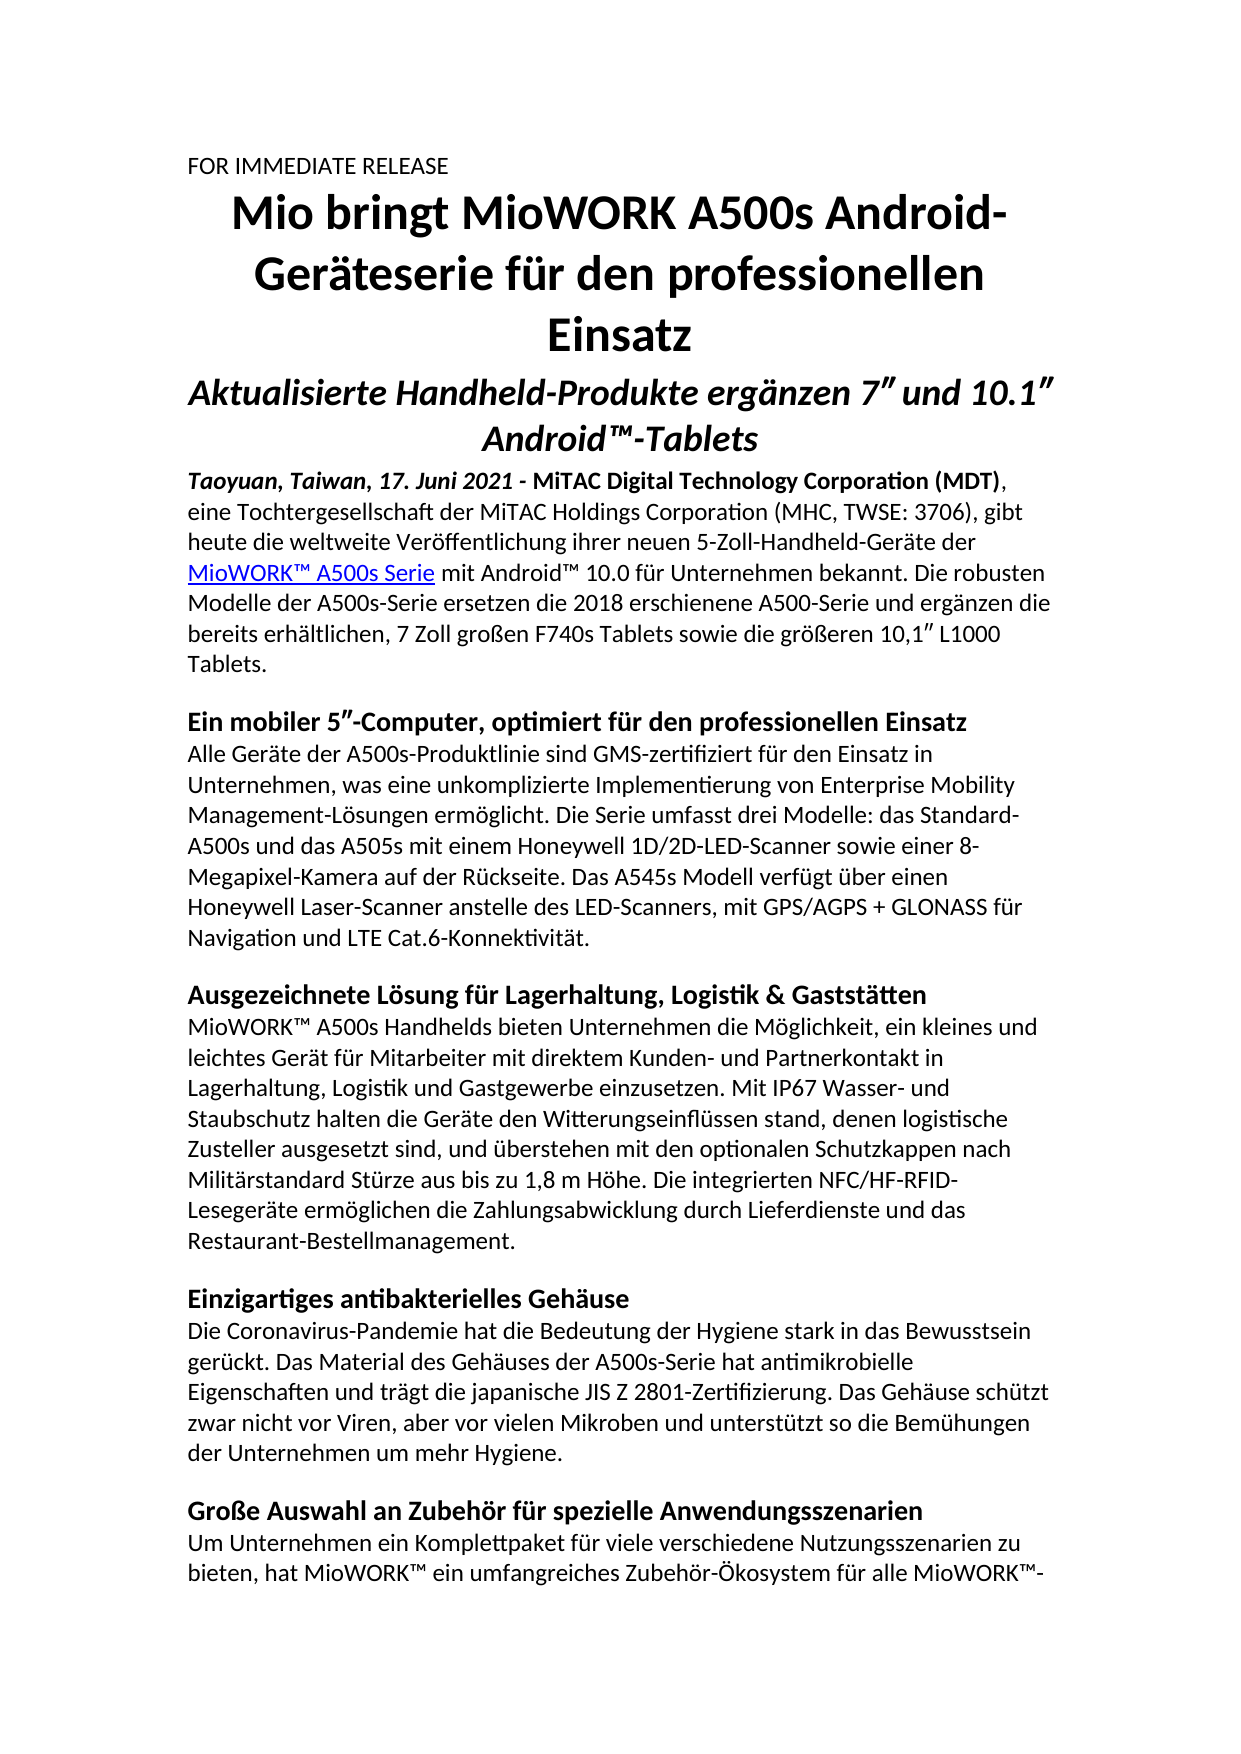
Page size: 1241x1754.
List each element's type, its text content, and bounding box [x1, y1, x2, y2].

subtitle Einzigartiges antibakterielles Gehäuse [187, 1281, 1053, 1315]
text Die Coronavirus-Pandemie hat die Bedeutung der Hygiene stark in das Bewusstsein gerückt. Das Material des Gehäuses der A500s-Serie hat antimikrobielle Eigenschaften und trägt die japanische JIS Z 2801-Zertifizierung. Das Gehäuse schützt zwar nicht vor Viren, aber vor vielen Mikroben und unterstützt so die Bemühungen der Unternehmen um mehr Hygiene. [187, 1315, 1053, 1468]
text FOR IMMEDIATE RELEASE [187, 150, 1053, 181]
subtitle Ausgezeichnete Lösung für Lagerhaltung, Logistik & Gaststätten [187, 977, 1053, 1012]
subtitle Mio bringt MioWORK A500s Android-Geräteserie für den professionellen Einsatz [187, 181, 1053, 364]
text MioWORK™ A500s Handhelds bieten Unternehmen die Möglichkeit, ein kleines und leichtes Gerät für Mitarbeiter mit direktem Kunden- und Partnerkontakt in Lagerhaltung, Logistik und Gastgewerbe einzusetzen. Mit IP67 Wasser- und Staubschutz halten die Geräte den Witterungseinflüssen stand, denen logistische Zusteller ausgesetzt sind, und überstehen mit den optionalen Schutzkappen nach Militärstandard Stürze aus bis zu 1,8 m Höhe. Die integrierten NFC/HF-RFID-Lesegeräte ermöglichen die Zahlungsabwicklung durch Lieferdienste und das Restaurant-Bestellmanagement. [187, 1012, 1053, 1256]
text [187, 1527, 1053, 1588]
text Taoyuan, Taiwan, 17. Juni 2021 - MiTAC Digital Technology Corporation (MDT), eine Tochtergesellschaft der MiTAC Holdings Corporation (MHC, TWSE: 3706), gibt heute die weltweite Veröffentlichung ihrer neuen 5-Zoll-Handheld-Geräte der MioWORK™ A500s Serie mit Android™ 10.0 für Unternehmen bekannt. Die robusten Modelle der A500s-Serie ersetzen die 2018 erschienene A500-Serie und ergänzen die bereits erhältlichen, 7 Zoll großen F740s Tablets sowie die größeren 10,1″ L1000 Tablets. [187, 466, 1053, 679]
subtitle Große Auswahl an Zubehör für spezielle Anwendungsszenarien [187, 1493, 1053, 1527]
subtitle Ein mobiler 5″-Computer, optimiert für den professionellen Einsatz [187, 704, 1053, 738]
text Alle Geräte der A500s-Produktlinie sind GMS-zertifiziert für den Einsatz in Unternehmen, was eine unkomplizierte Implementierung von Enterprise Mobility Management-Lösungen ermöglicht. Die Serie umfasst drei Modelle: das Standard-A500s und das A505s mit einem Honeywell 1D/2D-LED-Scanner sowie einer 8-Megapixel-Kamera auf der Rückseite. Das A545s Modell verfügt über einen Honeywell Laser-Scanner anstelle des LED-Scanners, mit GPS/AGPS + GLONASS für Navigation und LTE Cat.6-Konnektivität. [187, 738, 1053, 952]
subtitle Aktualisierte Handheld-Produkte ergänzen 7″ und 10.1″ Android™-Tablets [187, 369, 1053, 460]
